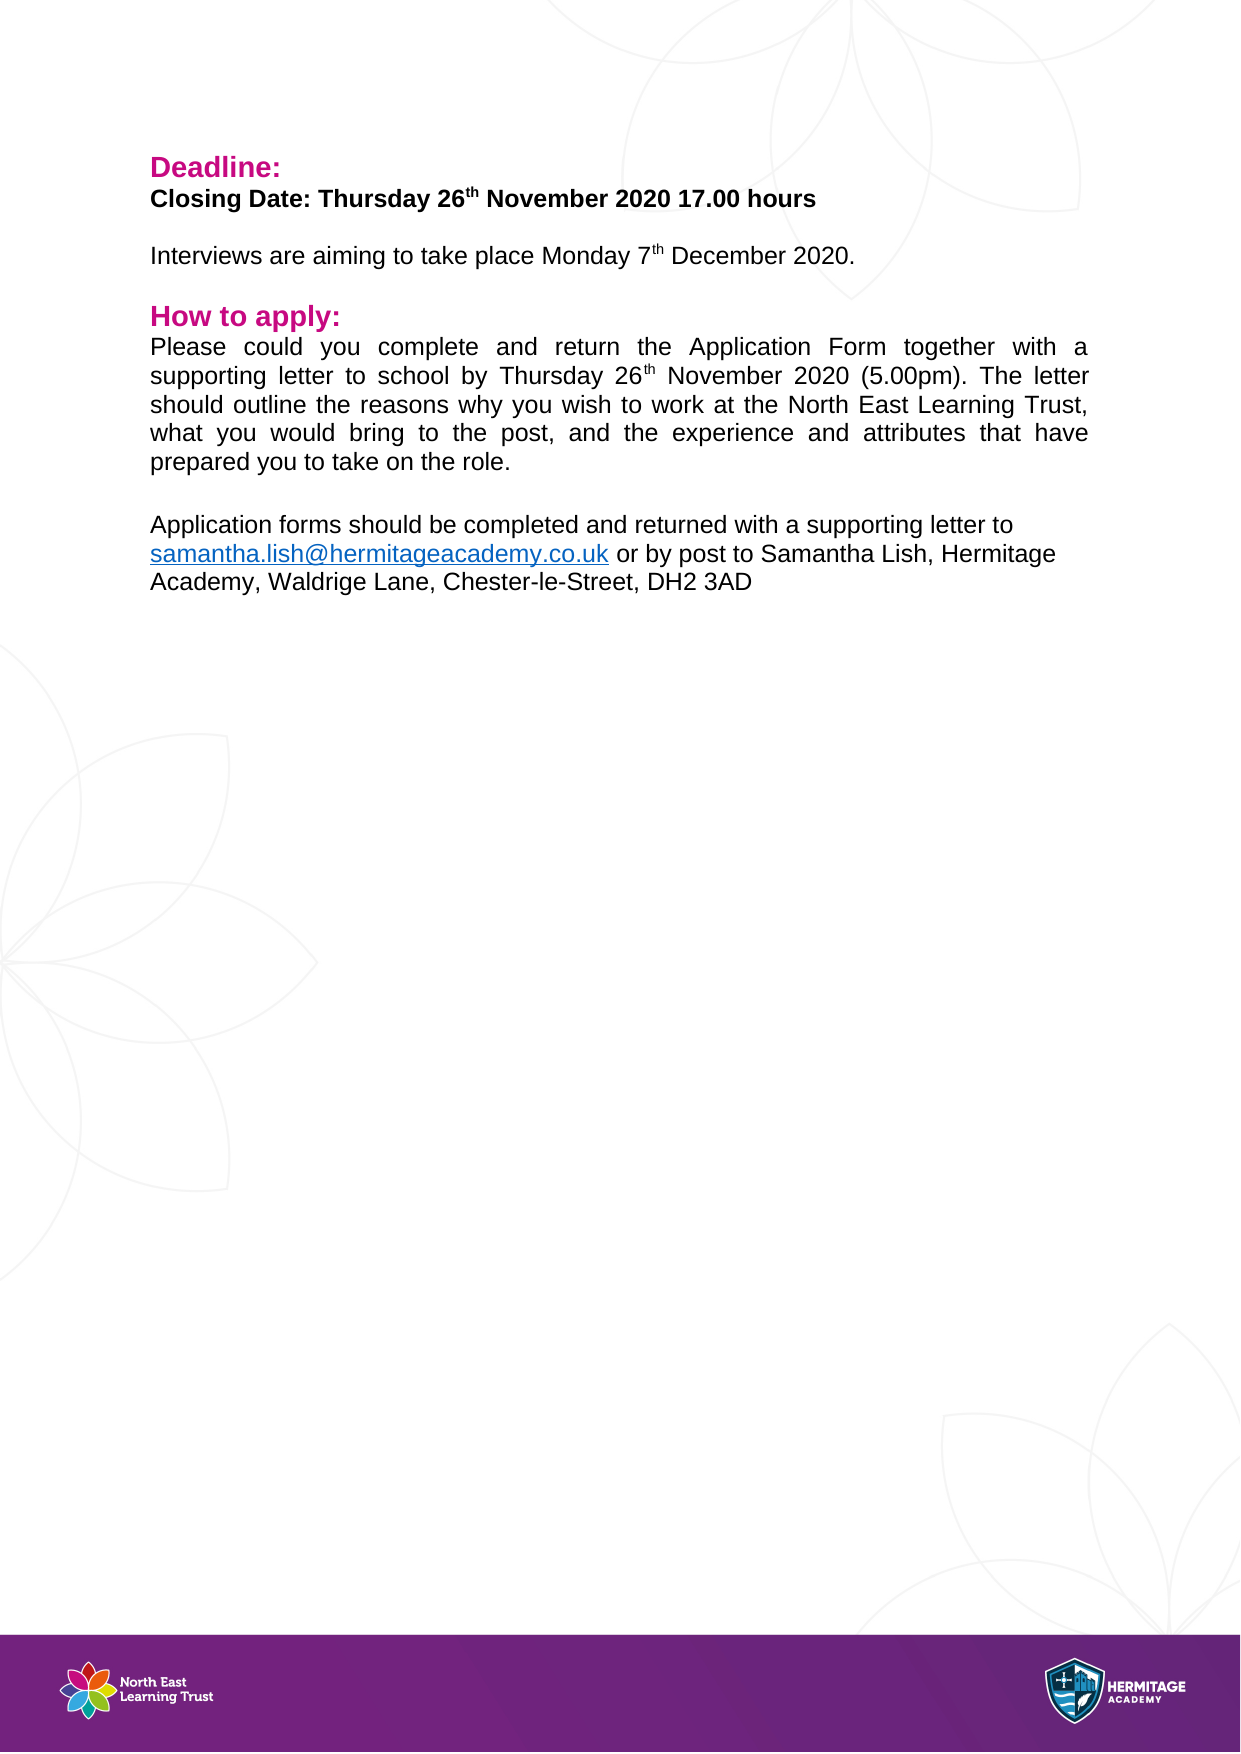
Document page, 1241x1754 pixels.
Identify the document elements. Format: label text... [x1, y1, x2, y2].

picture [0, 0, 1241, 1752]
text Deadline: [150, 150, 1090, 183]
text Application forms should be completed and returned with a supporting letter to samantha.lish@hermitageacademy.co.uk or by post to Samantha Lish, Hermitage Academy, Waldrige Lane, Chester-le-Street, DH2 3AD [150, 510, 1090, 596]
text Please could you complete and return the Application Form together with a supporting letter to school by Thursday 26th November 2020 (5.00pm). The letter should outline the reasons why you wish to work at the North East Learning Trust, what you would bring to the post, and the experience and attributes that have prepared you to take on the role. [150, 332, 1090, 476]
text Interviews are aiming to take place Monday 7th December 2020. [150, 241, 1090, 270]
text How to apply: [150, 298, 1090, 332]
text Closing Date: Thursday 26th November 2020 17.00 hours [150, 183, 1090, 212]
